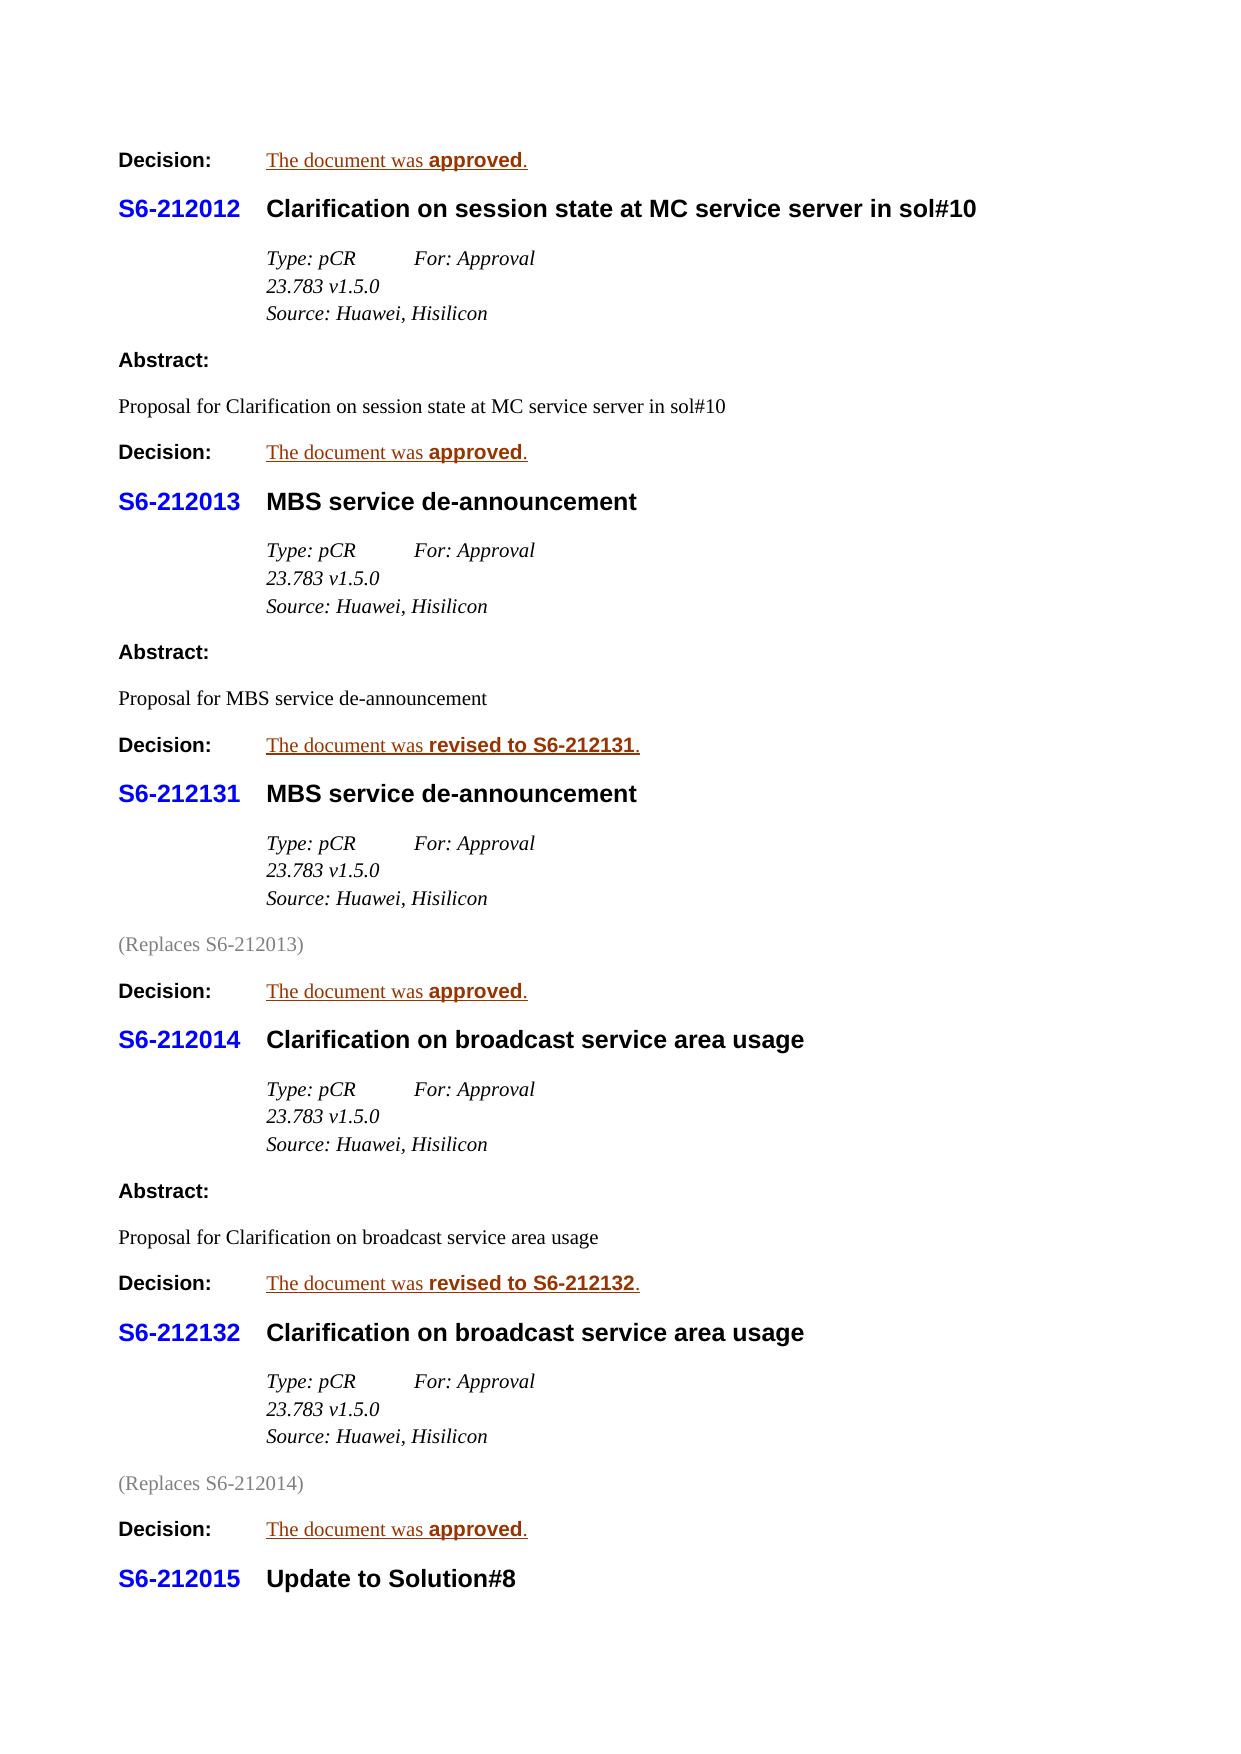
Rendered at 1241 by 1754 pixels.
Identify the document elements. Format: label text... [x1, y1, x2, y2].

text Decision: The document was revised to S6-212132. [118, 1271, 1122, 1295]
text S6-212013 MBS service de-announcement [118, 487, 1122, 515]
text Abstract: [118, 1178, 1122, 1202]
text S6-212132 Clarification on broadcast service area usage [118, 1317, 1122, 1346]
text Decision: The document was approved. [118, 440, 1122, 464]
text Proposal for MBS service de-announcement [118, 686, 1122, 710]
text Proposal for Clarification on session state at MC service server in sol#10 [118, 394, 1122, 418]
text Decision: The document was approved. [118, 979, 1122, 1003]
text Decision: The document was revised to S6-212131. [118, 732, 1122, 757]
text Type: pCR For: Approval 23.783 v1.5.0 Source: Huawei, Hisilicon [118, 1369, 1122, 1448]
text Type: pCR For: Approval 23.783 v1.5.0 Source: Huawei, Hisilicon [118, 246, 1122, 325]
text Abstract: [118, 347, 1122, 371]
text S6-212015 Update to Solution#8 [118, 1564, 1122, 1592]
text Proposal for Clarification on broadcast service area usage [118, 1225, 1122, 1249]
text Decision: The document was approved. [118, 1517, 1122, 1541]
text Type: pCR For: Approval 23.783 v1.5.0 Source: Huawei, Hisilicon [118, 1077, 1122, 1156]
text S6-212012 Clarification on session state at MC service server in sol#10 [118, 194, 1122, 223]
text S6-212131 MBS service de-announcement [118, 779, 1122, 808]
text S6-212014 Clarification on broadcast service area usage [118, 1025, 1122, 1054]
text Type: pCR For: Approval 23.783 v1.5.0 Source: Huawei, Hisilicon [118, 538, 1122, 618]
text (Replaces S6-212014) [118, 1471, 1122, 1495]
text Type: pCR For: Approval 23.783 v1.5.0 Source: Huawei, Hisilicon [118, 831, 1122, 910]
text (Replaces S6-212013) [118, 932, 1122, 956]
text Abstract: [118, 640, 1122, 664]
text Decision: The document was approved. [118, 148, 1122, 172]
